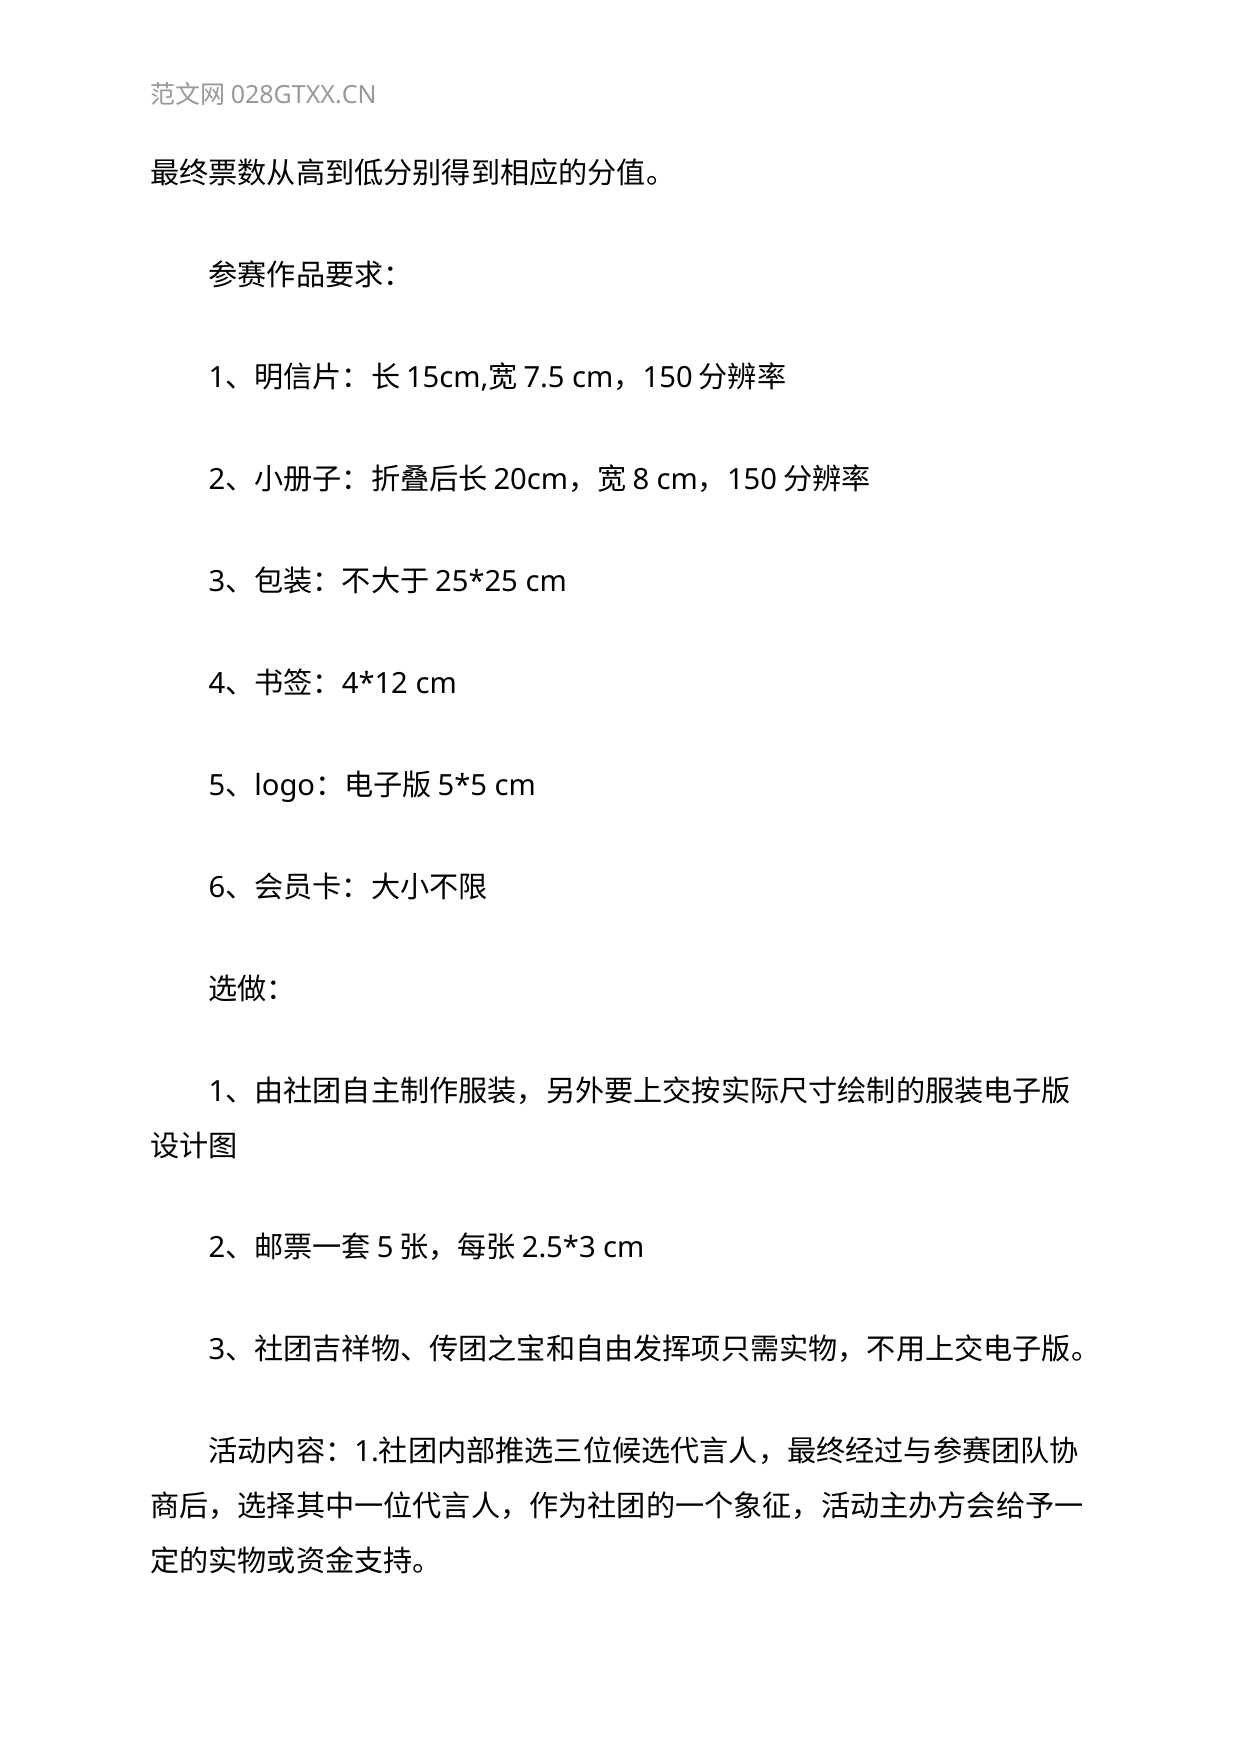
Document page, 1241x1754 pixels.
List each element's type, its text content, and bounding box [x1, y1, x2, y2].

text 3、包装：不大于25*25 cm [150, 557, 1090, 600]
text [150, 150, 1090, 192]
text 选做： [150, 965, 1090, 1008]
text 5、logo：电子版5*5 cm [150, 761, 1090, 804]
text 4、书签：4*12 cm [150, 659, 1090, 702]
text 3、社团吉祥物、传团之宝和自由发挥项只需实物，不用上交电子版。 [150, 1326, 1090, 1368]
text 活动内容：1.社团内部推选三位候选代言人，最终经过与参赛团队协商后，选择其中一位代言人，作为社团的一个象征，活动主办方会给予一定的实物或资金支持。 [150, 1428, 1090, 1580]
text 2、小册子：折叠后长20cm，宽8 cm，150分辨率 [150, 456, 1090, 498]
text 参赛作品要求： [150, 252, 1090, 294]
text 2、邮票一套5张，每张2.5*3 cm [150, 1224, 1090, 1266]
text 1、由社团自主制作服装，另外要上交按实际尺寸绘制的服装电子版设计图 [150, 1067, 1090, 1164]
text 6、会员卡：大小不限 [150, 863, 1090, 906]
text 1、明信片：长15cm,宽7.5 cm，150分辨率 [150, 353, 1090, 396]
